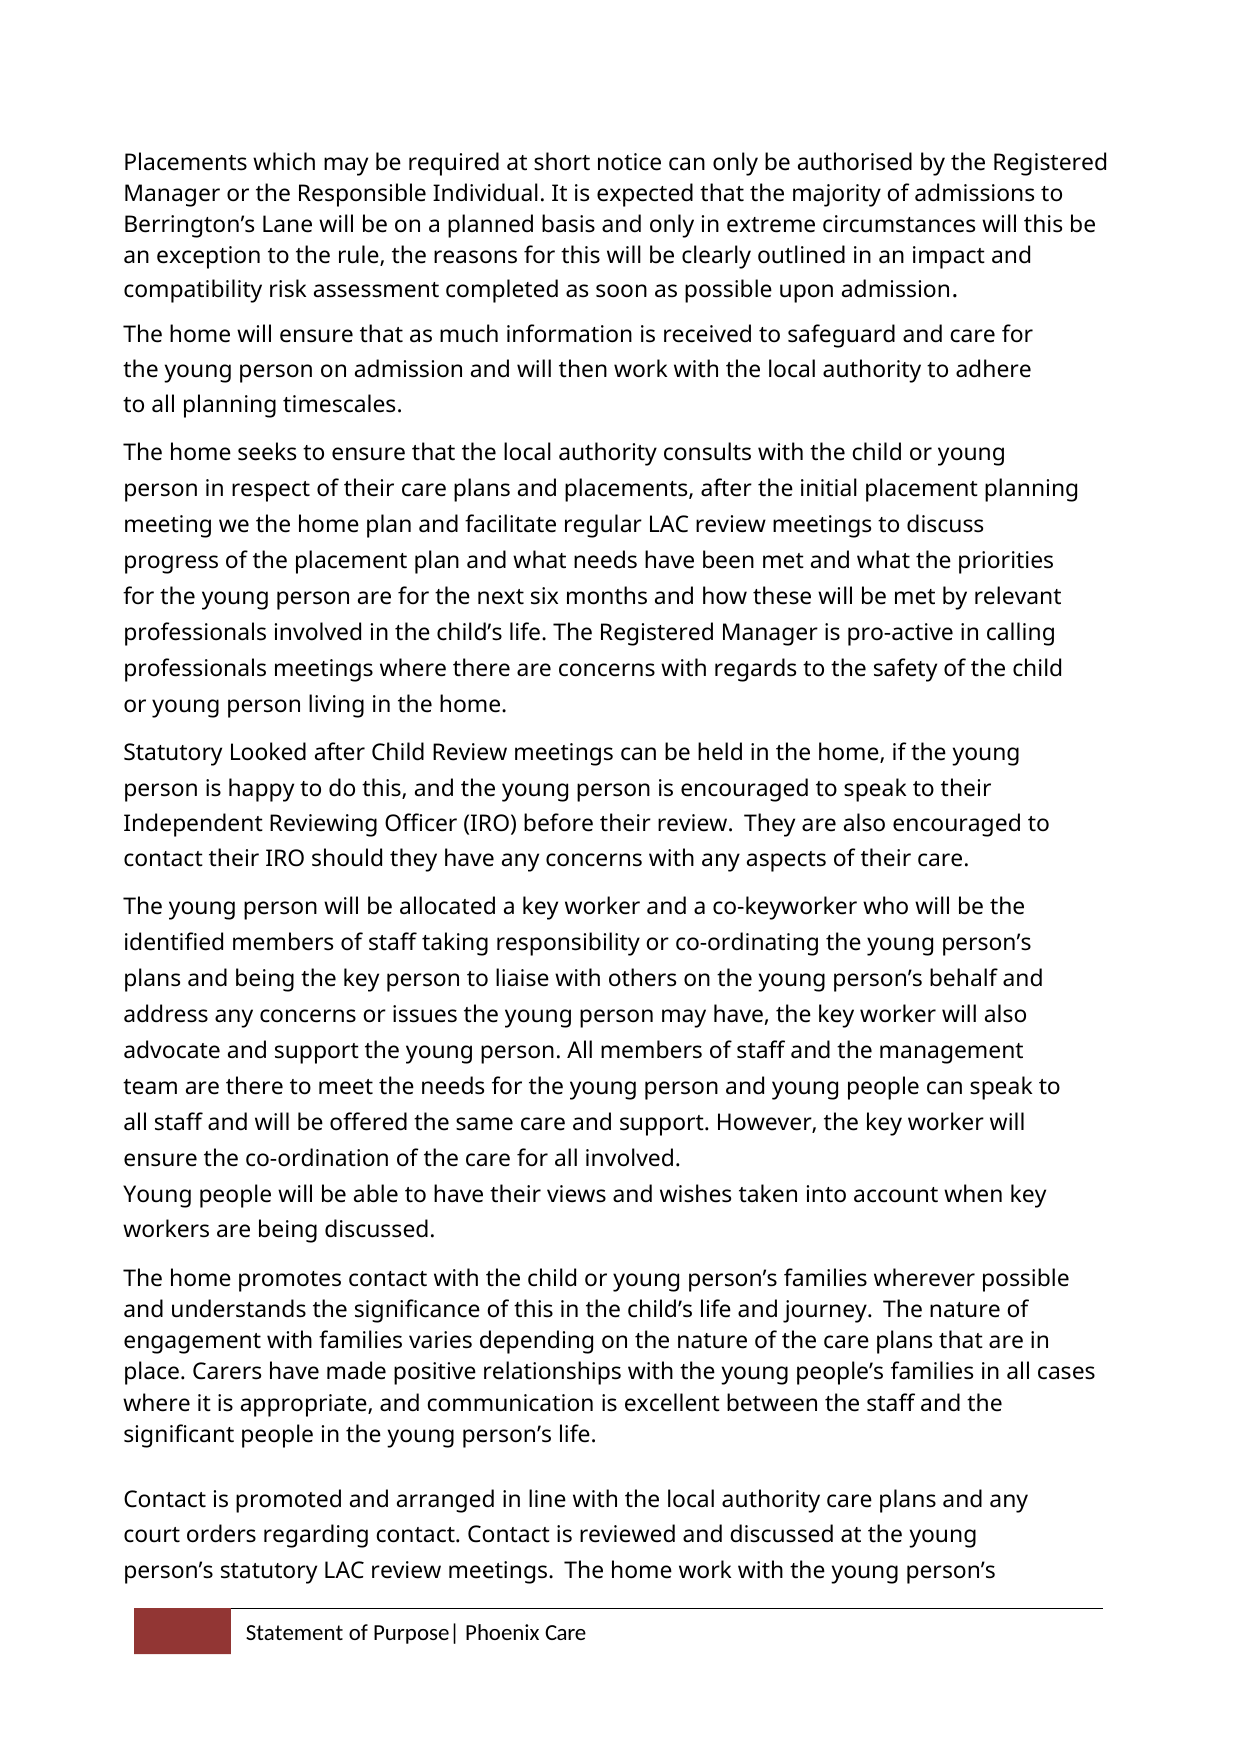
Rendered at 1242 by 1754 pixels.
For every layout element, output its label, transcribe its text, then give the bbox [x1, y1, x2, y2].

text The home seeks to ensure that the local authority consults with the child or young person in respect of their care plans and placements, after the initial placement planning meeting we the home plan and facilitate regular LAC review meetings to discuss progress of the placement plan and what needs have been met and what the priorities for the young person are for the next six months and how these will be met by relevant professionals involved in the child’s life. The Registered Manager is pro-active in calling professionals meetings where there are concerns with regards to the safety of the child or young person living in the home. [123, 436, 1083, 719]
text Placements which may be required at short notice can only be authorised by the Registered Manager or the Responsible Individual. It is expected that the majority of admissions to Berrington’s Lane will be on a planned basis and only in extreme circumstances will this be an exception to the rule, the reasons for this will be clearly outlined in an impact and compatibility risk assessment completed as soon as possible upon admission. [123, 146, 1116, 305]
text Young people will be able to have their views and wishes taken into account when key workers are being discussed. [123, 1178, 1083, 1244]
text The home promotes contact with the child or young person’s families wherever possible and understands the significance of this in the child’s life and journey. The nature of engagement with families varies depending on the nature of the care plans that are in place. Carers have made positive relationships with the young people’s families in all cases where it is appropriate, and communication is excellent between the staff and the significant people in the young person’s life. [123, 1261, 1116, 1449]
text The home will ensure that as much information is received to safeguard and care for the young person on admission and will then work with the local authority to adhere to all planning timescales. [123, 318, 1049, 419]
text The young person will be allocated a key worker and a co-keyworker who will be the identified members of staff taking responsibility or co-ordinating the young person’s plans and being the key person to liaise with others on the young person’s behalf and address any concerns or issues the young person may have, the key worker will also advocate and support the young person. All members of staff and the management team are there to meet the needs for the young person and young people can speak to all staff and will be offered the same care and support. However, the key worker will ensure the co-ordination of the care for all involved. [123, 890, 1083, 1173]
text Statutory Looked after Child Review meetings can be held in the home, if the young person is happy to do this, and the young person is encouraged to speak to their Independent Reviewing Officer (IRO) before their review. They are also encouraged to contact their IRO should they have any concerns with any aspects of their care. [123, 736, 1069, 873]
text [123, 1483, 1069, 1585]
